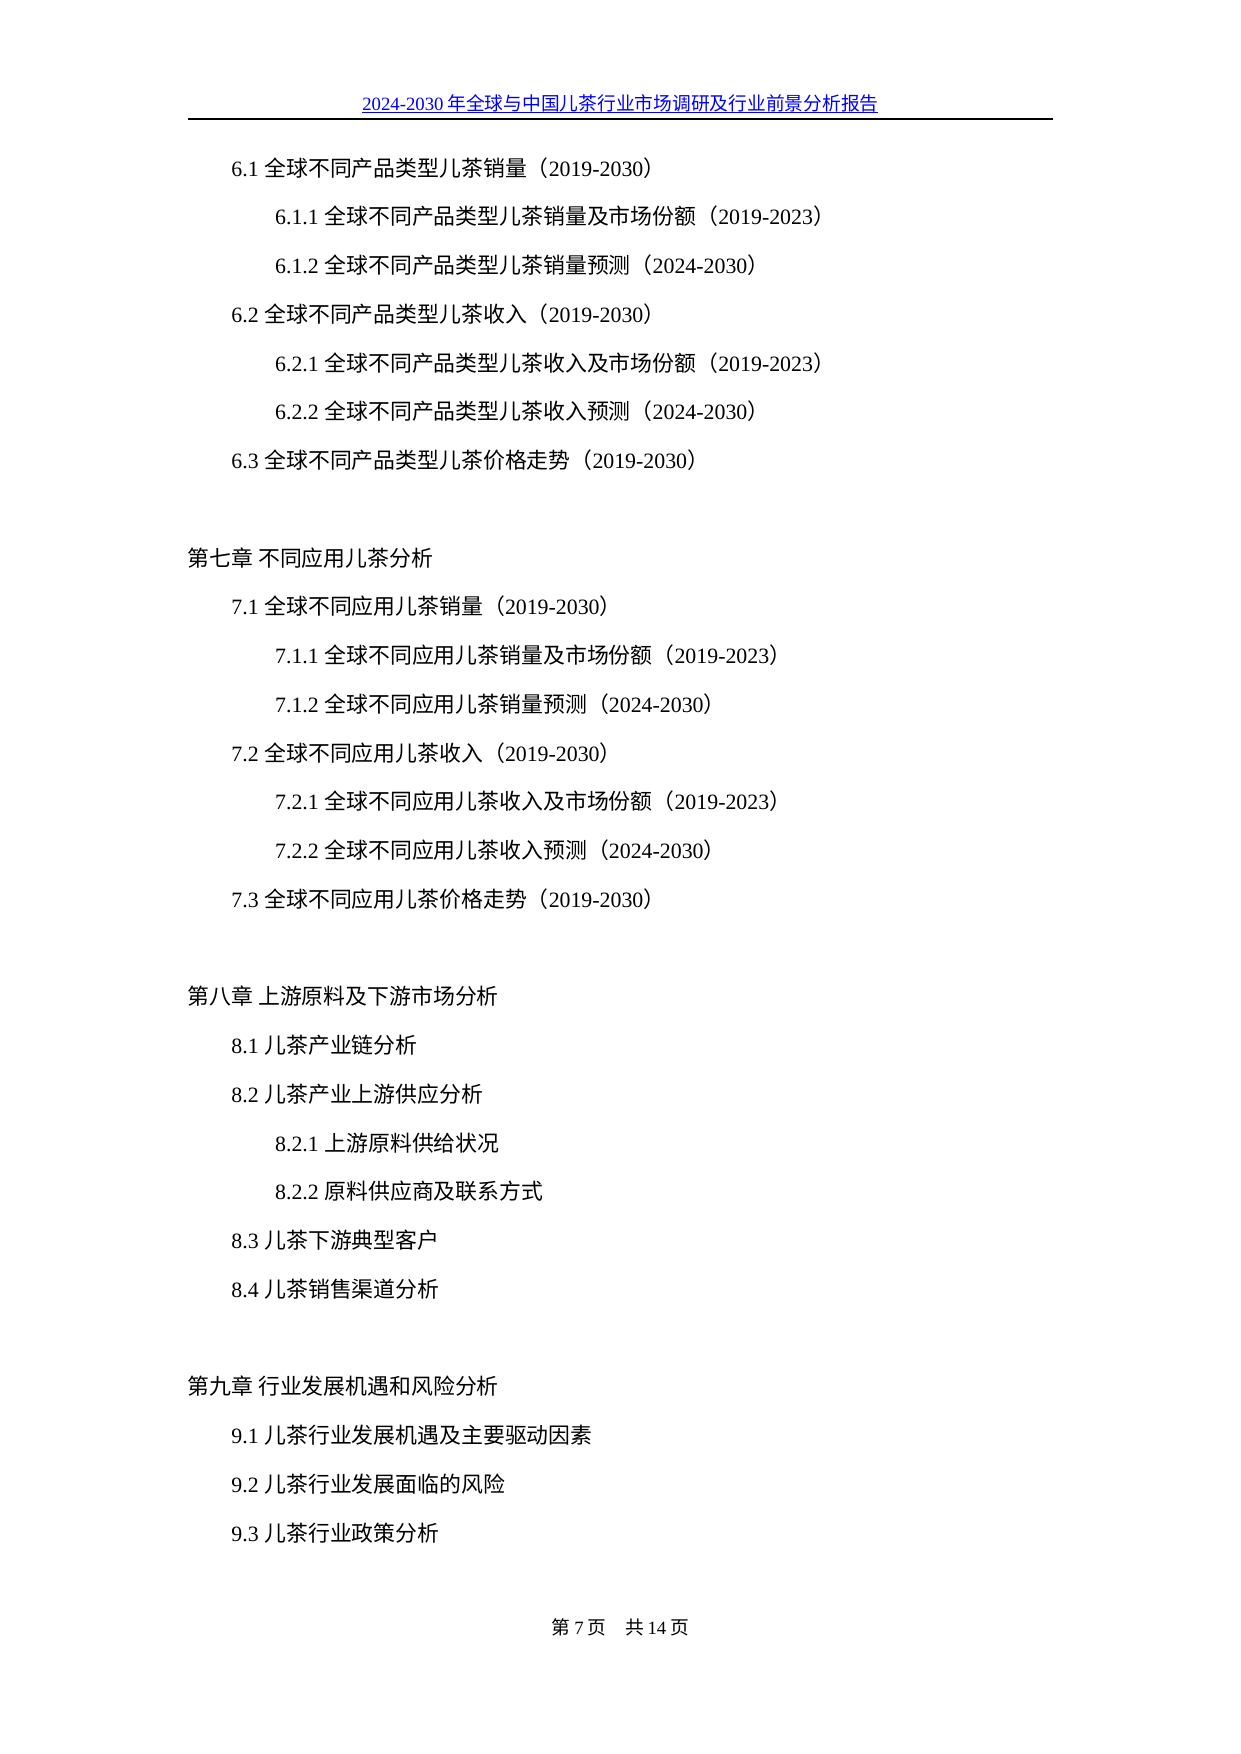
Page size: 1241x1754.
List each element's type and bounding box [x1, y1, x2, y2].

text [187, 150, 1053, 1548]
